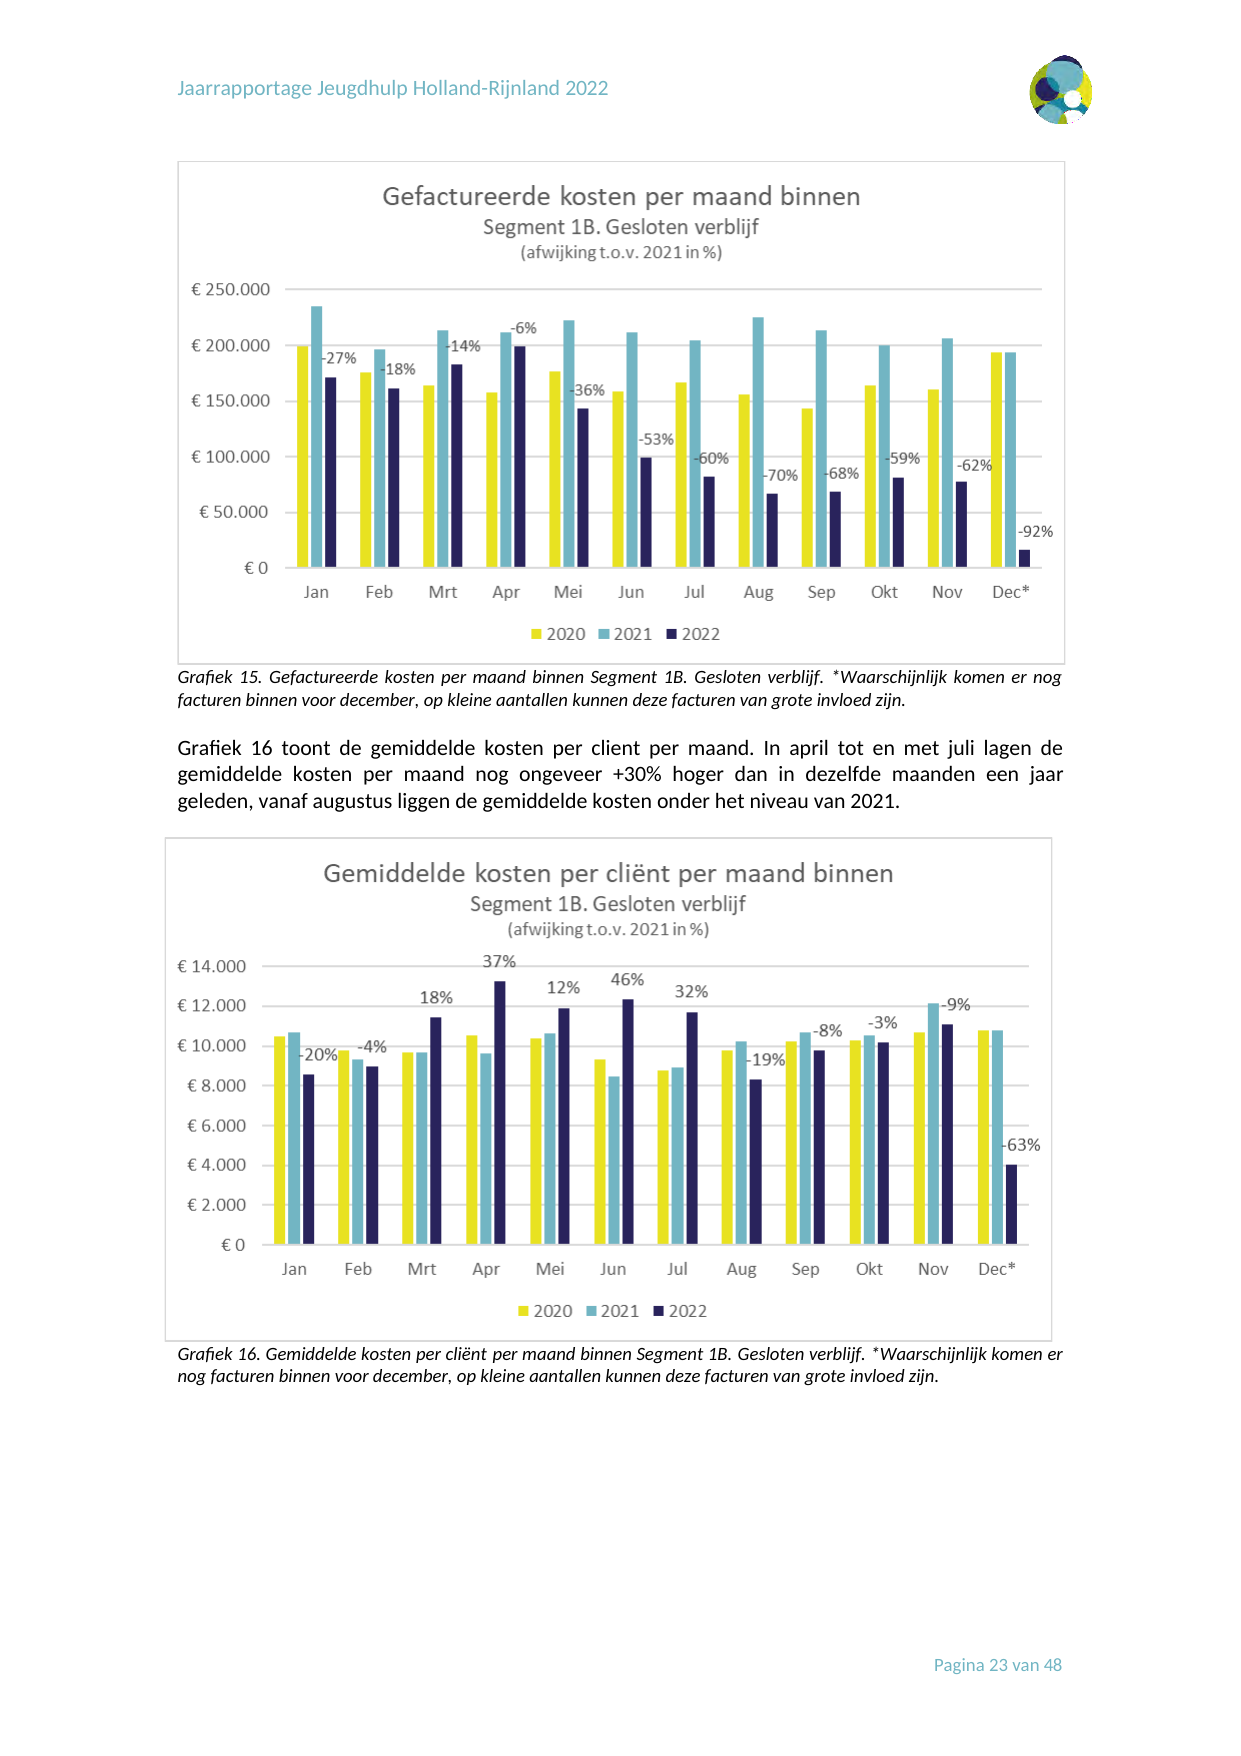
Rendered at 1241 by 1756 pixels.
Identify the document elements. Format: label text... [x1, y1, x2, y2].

text Grafiek 16 toont de gemiddelde kosten per client per maand. In april tot en met juli lagen de gemiddelde kosten per maand nog ongeveer +30% hoger dan in dezelfde maanden een jaar geleden, vanaf augustus liggen de gemiddelde kosten onder het niveau van 2021. [177, 734, 1064, 814]
text Grafiek 15. Gefactureerde kosten per maand binnen Segment 1B. Gesloten verblijf. *Waarschijnlijk komen er nog facturen binnen voor december, op kleine aantallen kunnen deze facturen van grote invloed zijn. [177, 665, 1064, 711]
picture [177, 161, 1066, 665]
text Grafiek 16. Gemiddelde kosten per cliënt per maand binnen Segment 1B. Gesloten verblijf. *Waarschijnlijk komen er nog facturen binnen voor december, op kleine aantallen kunnen deze facturen van grote invloed zijn. [177, 1342, 1064, 1387]
picture [164, 837, 1053, 1342]
picture [1029, 55, 1092, 124]
